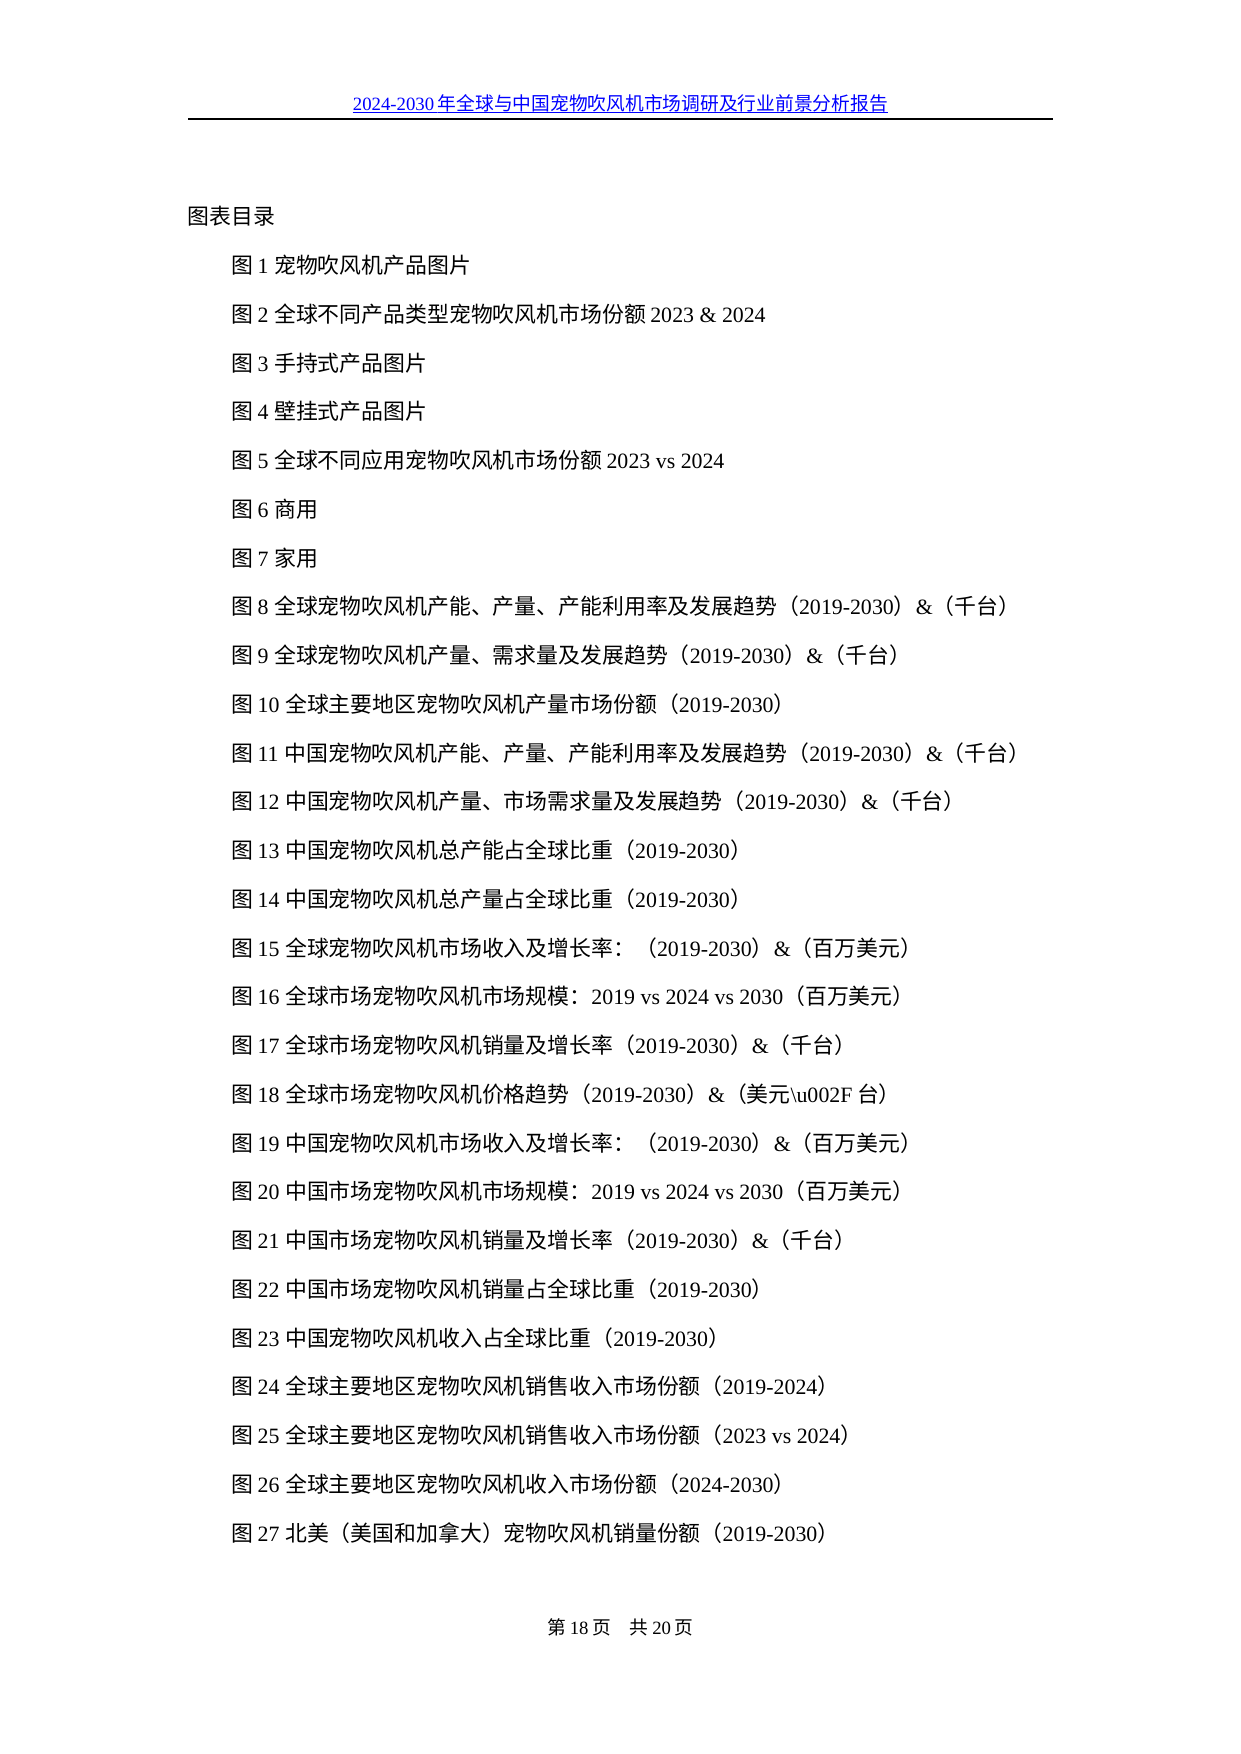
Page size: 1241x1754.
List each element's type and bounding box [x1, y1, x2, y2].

text [187, 150, 1053, 1548]
